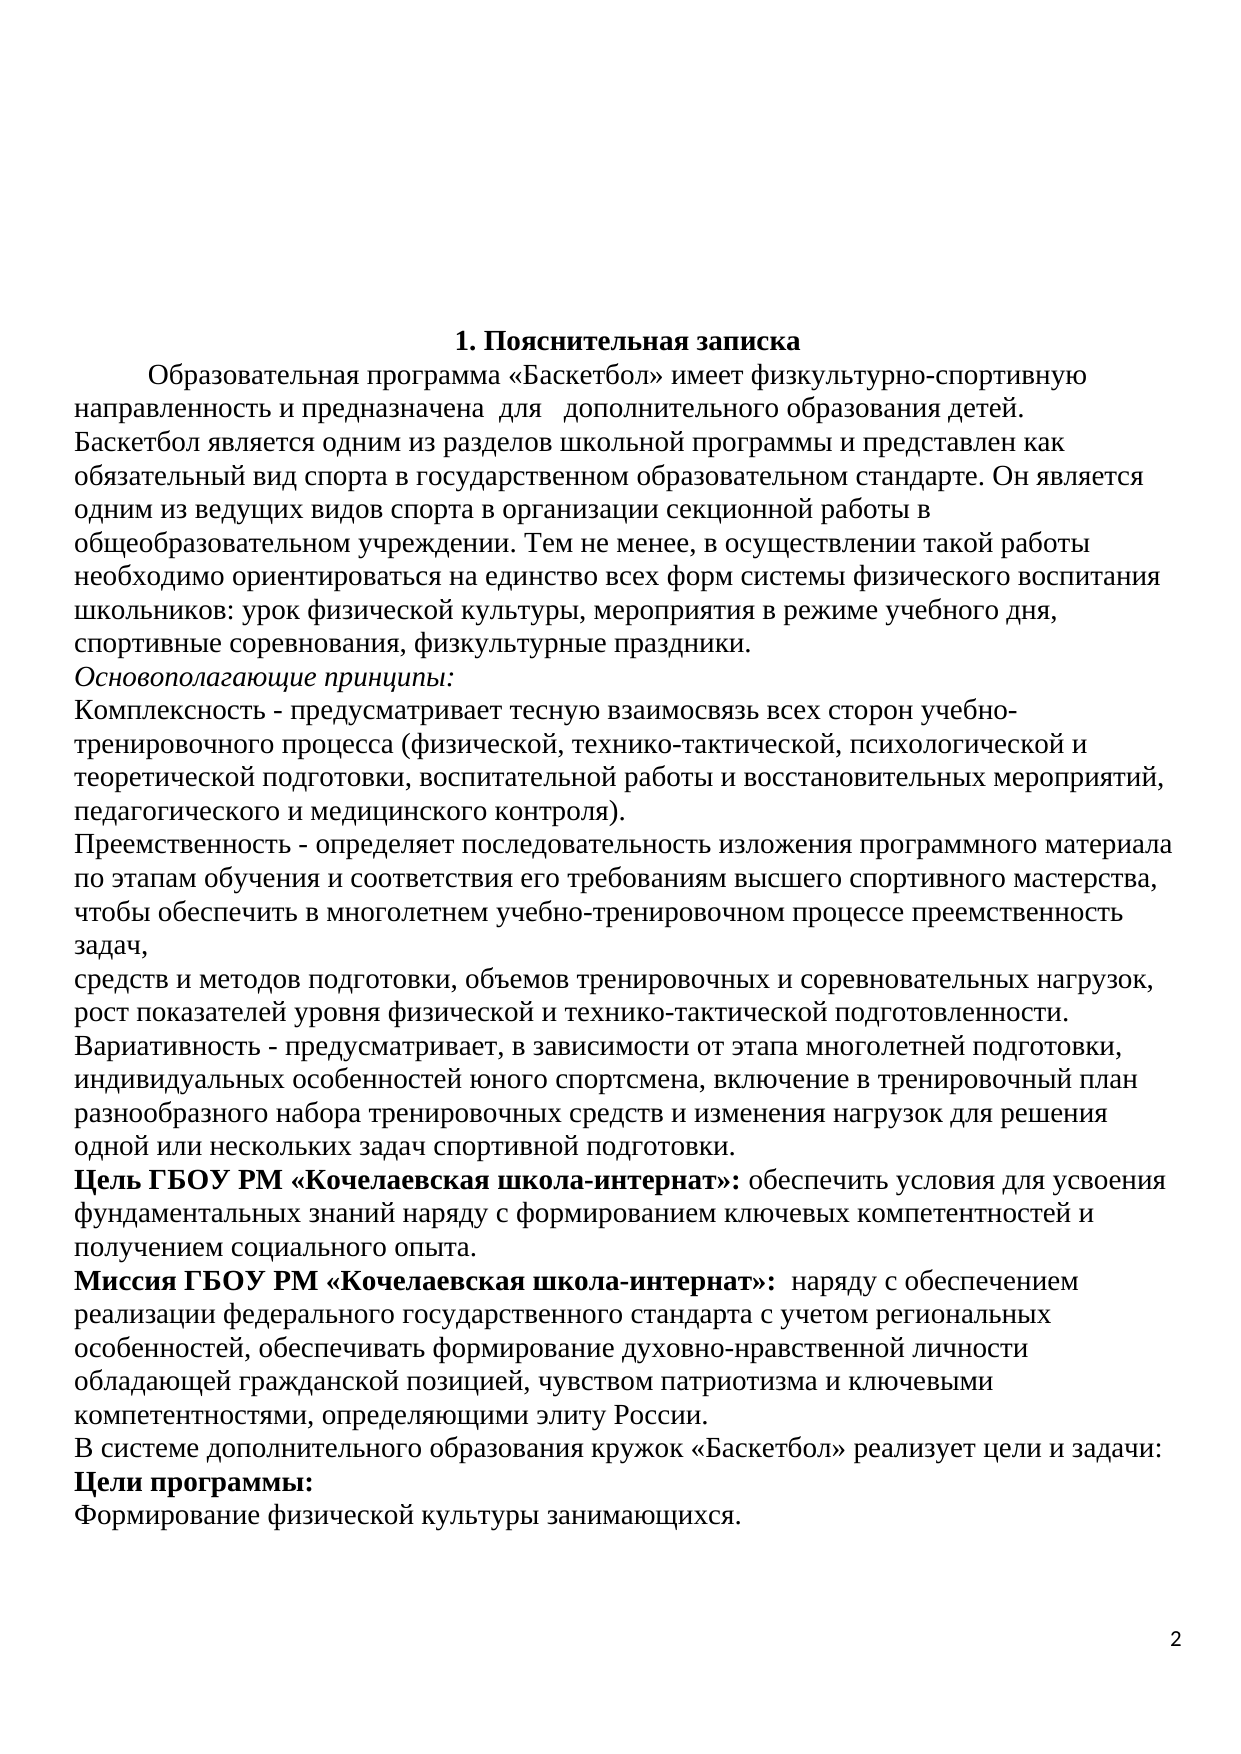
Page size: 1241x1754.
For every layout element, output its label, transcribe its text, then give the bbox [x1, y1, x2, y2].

text Образовательная программа «Баскетбол» имеет физкультурно-спортивную направленность и предназначена для дополнительного образования детей. [74, 357, 1181, 424]
text В системе дополнительного образования кружок «Баскетбол» реализует цели и задачи: [74, 1430, 1181, 1464]
text Цель ГБОУ РМ «Кочелаевская школа-интернат»: обеспечить условия для усвоения фундаментальных знаний наряду с формированием ключевых компетентностей и получением социального опыта. [74, 1162, 1181, 1263]
text Преемственность - определяет последовательность изложения программного материала по этапам обучения и соответствия его требованиям высшего спортивного мастерства, чтобы обеспечить в многолетнем учебно-тренировочном процессе преемственность задач, средств и методов подготовки, объемов тренировочных и соревновательных нагрузок, рост показателей уровня физической и технико-тактической подготовленности. [74, 827, 1181, 1028]
text Основополагающие принципы: [74, 659, 1181, 692]
text Миссия ГБОУ РМ «Кочелаевская школа-интернат»: наряду с обеспечением реализации федерального государственного стандарта с учетом региональных особенностей, обеспечивать формирование духовно-нравственной личности обладающей гражданской позицией, чувством патриотизма и ключевыми компетентностями, определяющими элиту России. [74, 1263, 1181, 1430]
text Баскетбол является одним из разделов школьной программы и представлен как обязательный вид спорта в государственном образовательном стандарте. Он является одним из ведущих видов спорта в организации секционной работы в общеобразовательном учреждении. Тем не менее, в осуществлении такой работы необходимо ориентироваться на единство всех форм системы физического воспитания школьников: урок физической культуры, мероприятия в режиме учебного дня, спортивные соревнования, физкультурные праздники. [74, 424, 1181, 659]
text 1. Пояснительная записка [74, 323, 1181, 357]
text Цели программы: [74, 1464, 1181, 1497]
text Вариативность - предусматривает, в зависимости от этапа многолетней подготовки, индивидуальных особенностей юного спортсмена, включение в тренировочный план разнообразного набора тренировочных средств и изменения нагрузок для решения одной или нескольких задач спортивной подготовки. [74, 1028, 1181, 1162]
text Формирование физической культуры занимающихся. [74, 1497, 1181, 1531]
text Комплексность - предусматривает тесную взаимосвязь всех сторон учебно-тренировочного процесса (физической, технико-тактической, психологической и теоретической подготовки, воспитательной работы и восстановительных мероприятий, педагогического и медицинского контроля). [74, 692, 1181, 827]
